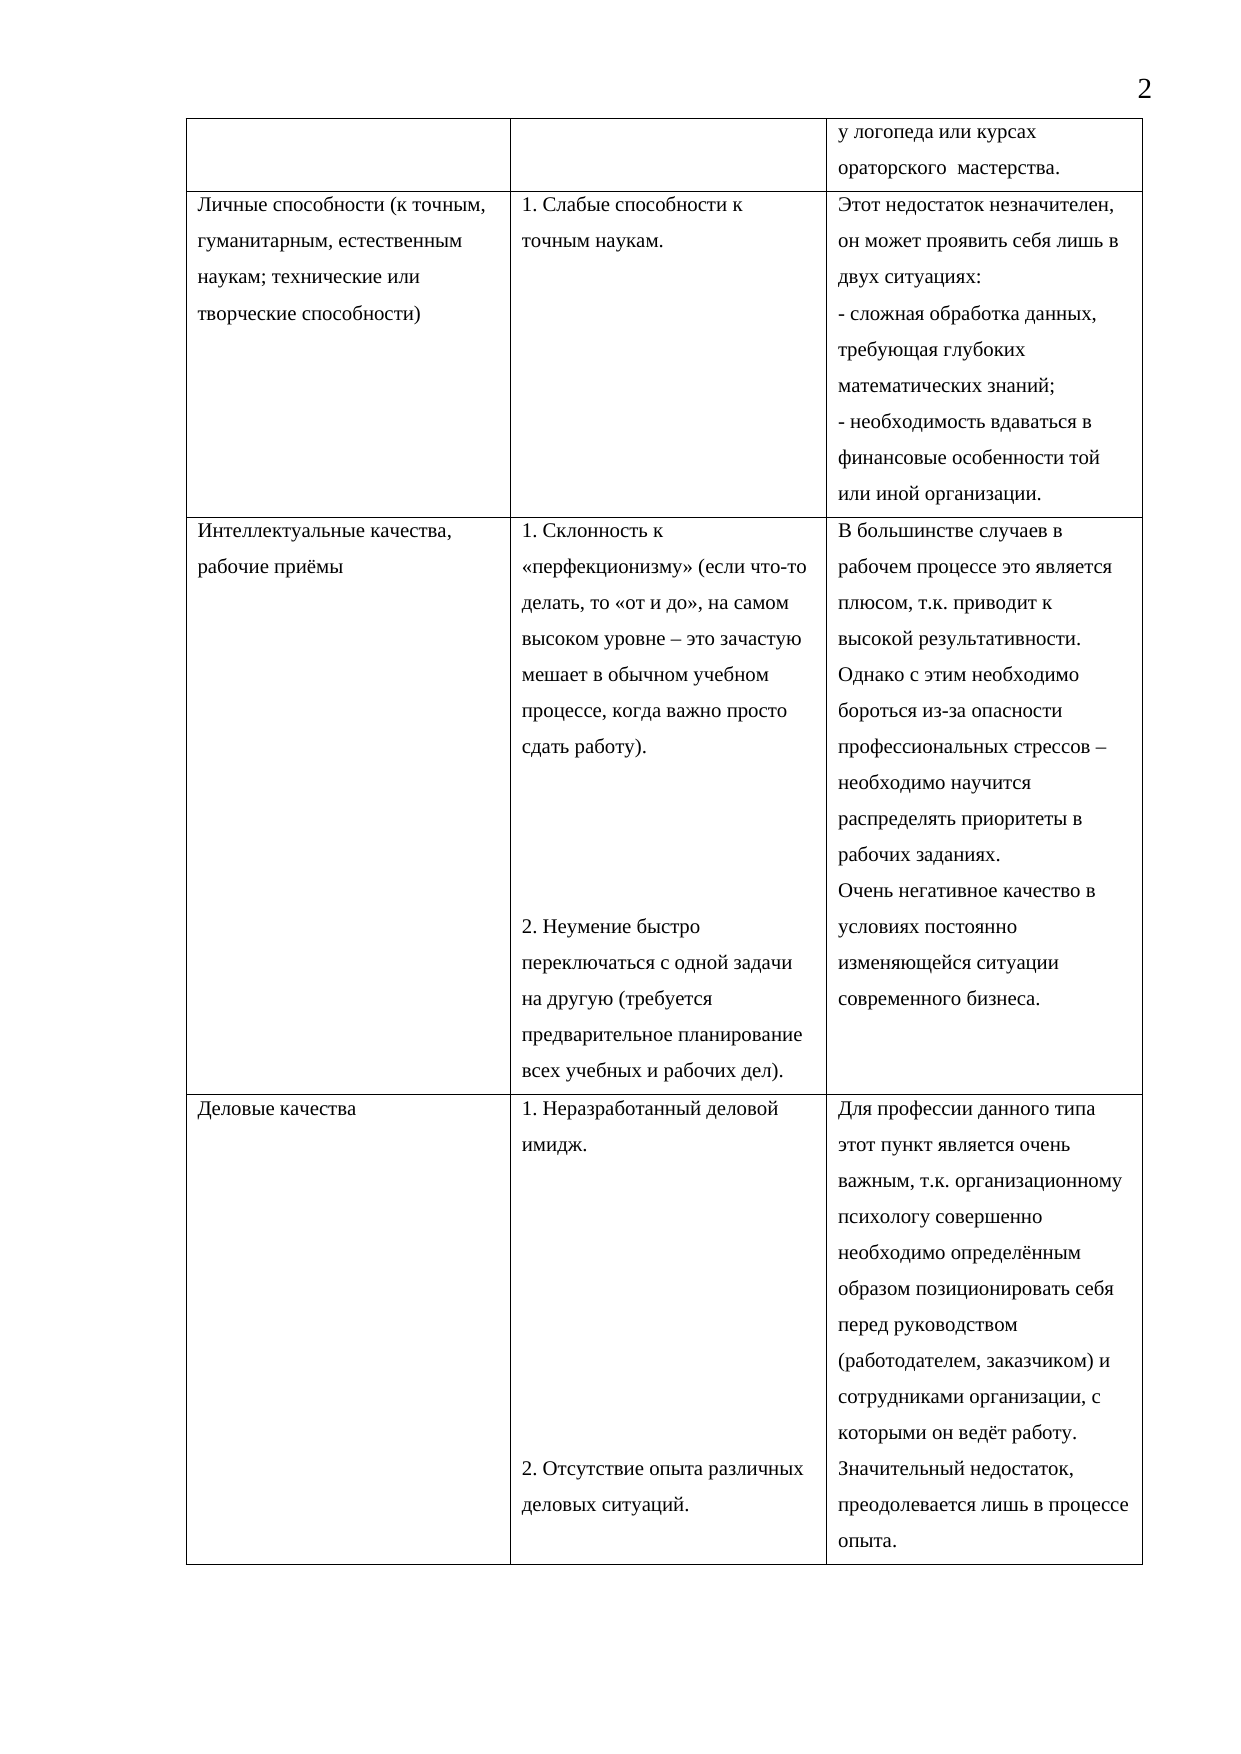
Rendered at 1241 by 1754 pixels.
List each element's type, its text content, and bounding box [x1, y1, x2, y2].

table_cell Деловые качества [187, 1095, 510, 1564]
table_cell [511, 119, 826, 191]
table_cell 1. Слабые способности к точным наукам. [511, 192, 826, 517]
table_cell В большинстве случаев в рабочем процессе это является плюсом, т.к. приводит к высокой результативности. Однако с этим необходимо бороться из-за опасности профессиональных стрессов – необходимо научится распределять приоритеты в рабочих заданиях. Очень негативное качество в условиях постоянно изменяющейся ситуации современного бизнеса. [827, 518, 1142, 1094]
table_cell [827, 119, 1142, 191]
table_cell Личные способности (к точным, гуманитарным, естественным наукам; технические или творческие способности) [187, 192, 510, 517]
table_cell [187, 119, 510, 191]
table_cell 1. Неразработанный деловой имидж. 2. Отсутствие опыта различных деловых ситуаций. [511, 1095, 826, 1564]
table_cell 1. Склонность к «перфекционизму» (если что-то делать, то «от и до», на самом высоком уровне – это зачастую мешает в обычном учебном процессе, когда важно просто сдать работу). 2. Неумение быстро переключаться с одной задачи на другую (требуется предварительное планирование всех учебных и рабочих дел). [511, 518, 826, 1094]
table_cell Интеллектуальные качества, рабочие приёмы [187, 518, 510, 1094]
table_cell Этот недостаток незначителен, он может проявить себя лишь в двух ситуациях: - сложная обработка данных, требующая глубоких математических знаний; - необходимость вдаваться в финансовые особенности той или иной организации. [827, 192, 1142, 517]
table_cell Для профессии данного типа этот пункт является очень важным, т.к. организационному психологу совершенно необходимо определённым образом позиционировать себя перед руководством (работодателем, заказчиком) и сотрудниками организации, с которыми он ведёт работу. Значительный недостаток, преодолевается лишь в процессе опыта. [827, 1095, 1142, 1564]
